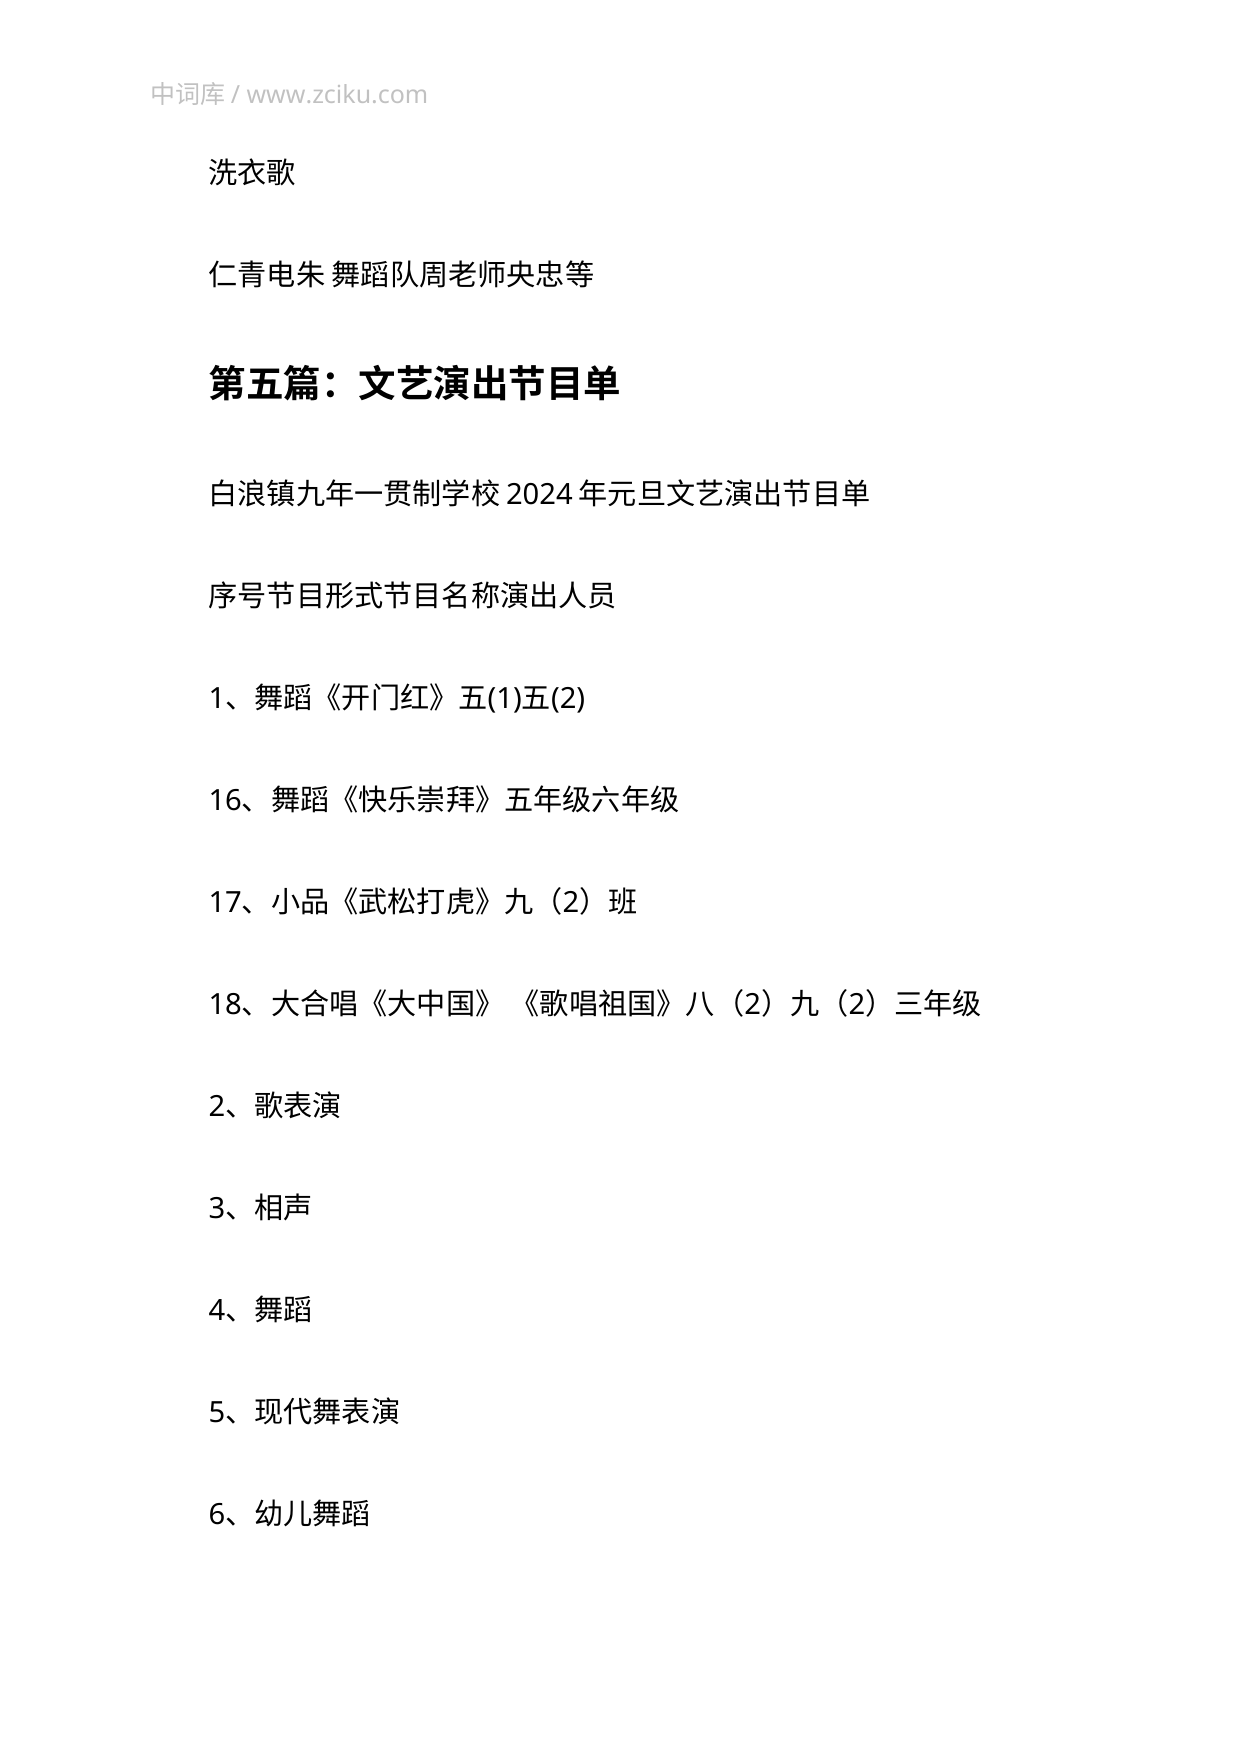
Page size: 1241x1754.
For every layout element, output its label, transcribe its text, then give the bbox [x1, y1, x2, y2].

text 3、相声 [150, 1184, 1090, 1227]
text 洗衣歌 [150, 150, 1090, 192]
text 序号节目形式节目名称演出人员 [150, 573, 1090, 615]
text 1、舞蹈《开门红》五(1)五(2) [150, 675, 1090, 717]
text 17、小品《武松打虎》九（2）班 [150, 879, 1090, 921]
text 16、舞蹈《快乐崇拜》五年级六年级 [150, 777, 1090, 819]
text 2、歌表演 [150, 1083, 1090, 1125]
text 仁青电朱 舞蹈队周老师央忠等 [150, 252, 1090, 294]
text 第五篇：文艺演出节目单 [150, 353, 1090, 408]
text 6、幼儿舞蹈 [150, 1491, 1090, 1533]
text 5、现代舞表演 [150, 1388, 1090, 1431]
text 4、舞蹈 [150, 1287, 1090, 1329]
text 18、大合唱《大中国》 《歌唱祖国》八（2）九（2）三年级 [150, 981, 1090, 1023]
text 白浪镇九年一贯制学校2024年元旦文艺演出节目单 [150, 471, 1090, 513]
